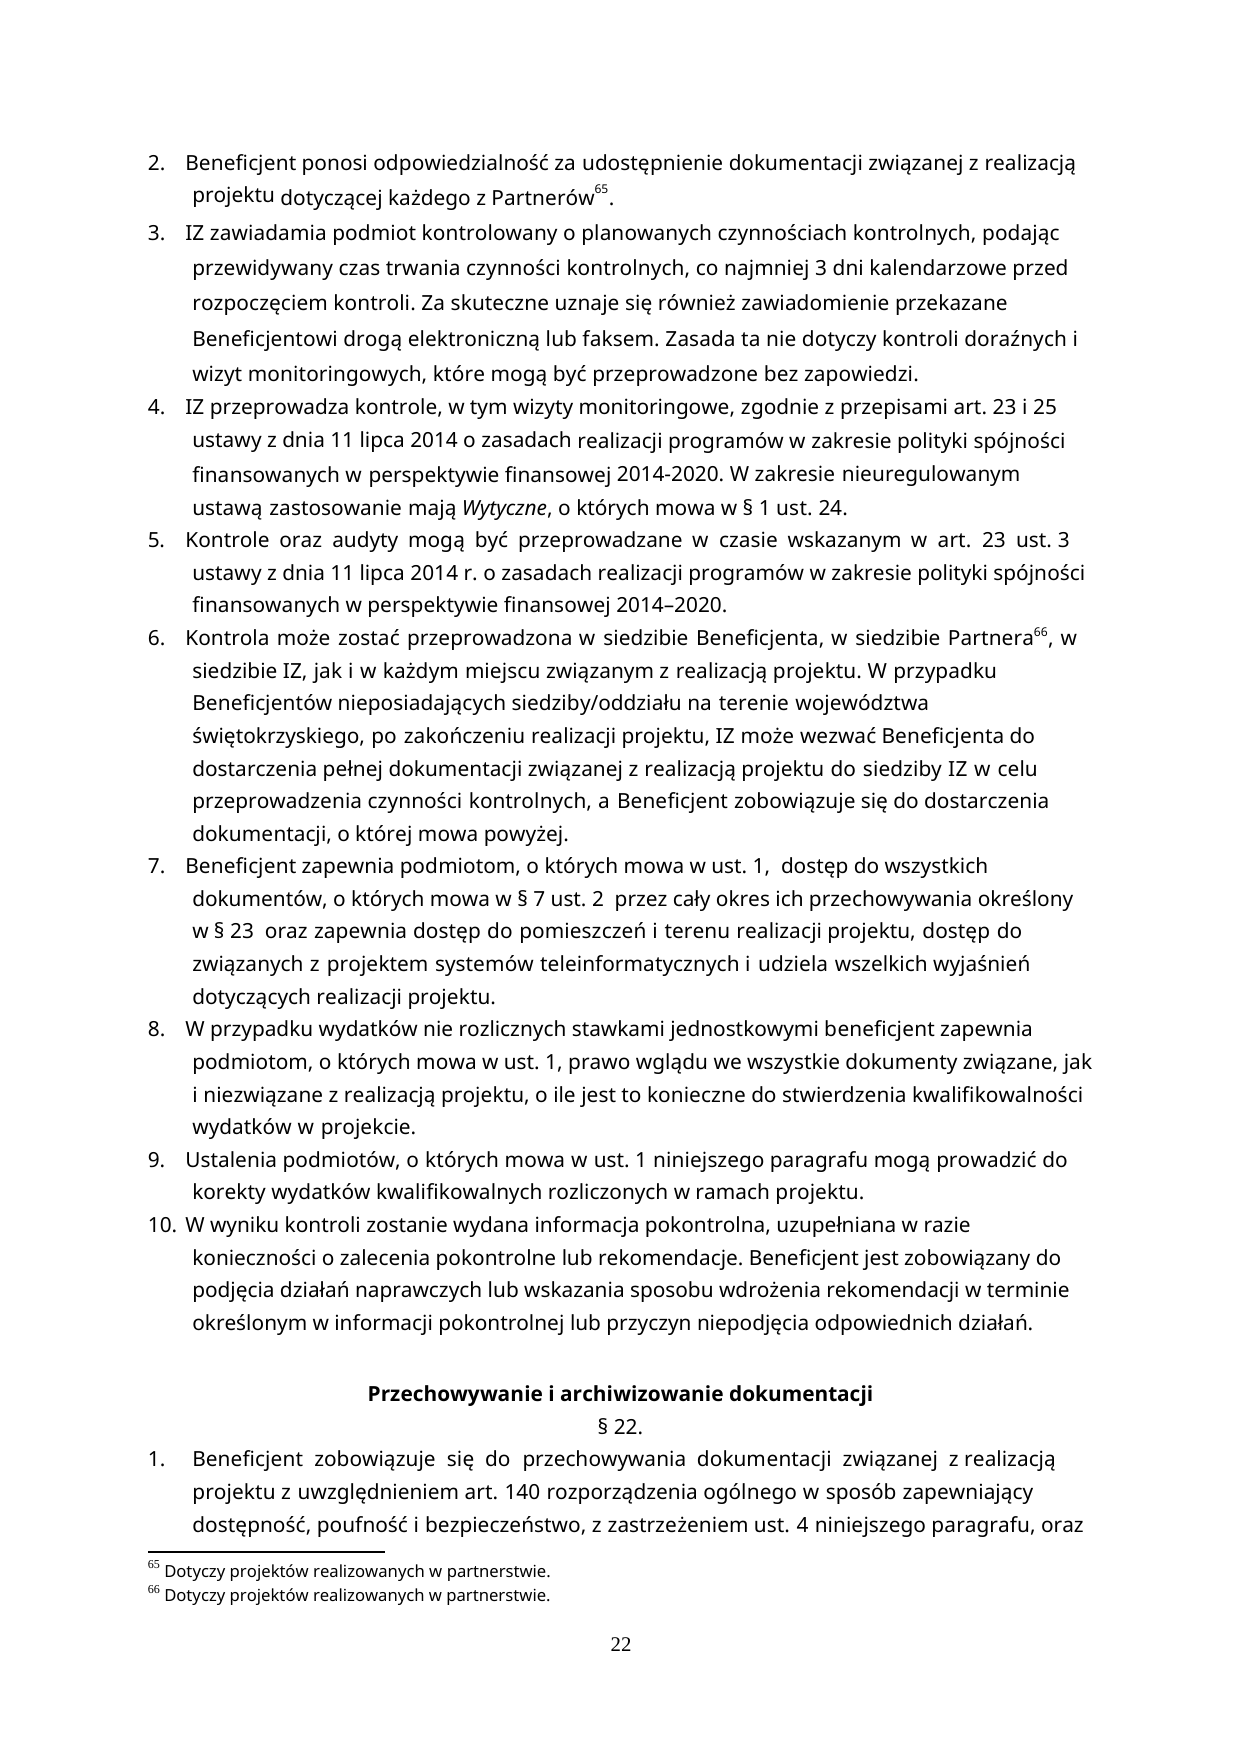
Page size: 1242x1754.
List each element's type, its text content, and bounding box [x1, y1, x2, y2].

list Kontrola może zostać przeprowadzona w siedzibie Beneficjenta, w siedzibie Partnera, w siedzibie IZ, jak i w każdym miejscu związanym z realizacją projektu. W przypadku Beneficjentów nieposiadających siedziby/oddziału na terenie województwa świętokrzyskiego, po zakończeniu realizacji projektu, IZ może wezwać Beneficjenta do dostarczenia pełnej dokumentacji związanej z realizacją projektu do siedziby IZ w celu przeprowadzenia czynności kontrolnych, a Beneficjent zobowiązuje się do dostarczenia dokumentacji, o której mowa powyżej. [148, 623, 1093, 847]
list W przypadku wydatków nie rozlicznych stawkami jednostkowymi beneficjent zapewnia podmiotom, o których mowa w ust. 1, prawo wglądu we wszystkie dokumenty związane, jak i niezwiązane z realizacją projektu, o ile jest to konieczne do stwierdzenia kwalifikowalności wydatków w projekcie. [148, 1014, 1093, 1141]
list Kontrole oraz audyty mogą być przeprowadzane w czasie wskazanym w art. 23 ust. 3 ustawy z dnia 11 lipca 2014 r. o zasadach realizacji programów w zakresie polityki spójności finansowanych w perspektywie finansowej 2014–2020. [148, 525, 1093, 619]
list Ustalenia podmiotów, o których mowa w ust. 1 niniejszego paragrafu mogą prowadzić do korekty wydatków kwalifikowalnych rozliczonych w ramach projektu. [148, 1145, 1093, 1206]
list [148, 1444, 1093, 1538]
list IZ przeprowadza kontrole, w tym wizyty monitoringowe, zgodnie z przepisami art. 23 i 25 ustawy z dnia 11 lipca 2014 o zasadach realizacji programów w zakresie polityki spójności finansowanych w perspektywie finansowej 2014-2020. W zakresie nieuregulowanym ustawą zastosowanie mają Wytyczne, o których mowa w § 1 ust. 24. [148, 392, 1093, 521]
list Beneficjent zapewnia podmiotom, o których mowa w ust. 1, dostęp do wszystkich dokumentów, o których mowa w § 7 ust. 2 przez cały okres ich przechowywania określony w § 23 oraz zapewnia dostęp do pomieszczeń i terenu realizacji projektu, dostęp do związanych z projektem systemów teleinformatycznych i udziela wszelkich wyjaśnień dotyczących realizacji projektu. [148, 851, 1093, 1010]
text § 22. [148, 1412, 1093, 1440]
list Beneficjent ponosi odpowiedzialność za udostępnienie dokumentacji związanej z realizacją projektu dotyczącej każdego z Partnerów. [148, 148, 1093, 211]
text Przechowywanie i archiwizowanie dokumentacji [148, 1379, 1093, 1408]
list IZ zawiadamia podmiot kontrolowany o planowanych czynnościach kontrolnych, podając przewidywany czas trwania czynności kontrolnych, co najmniej 3 dni kalendarzowe przed rozpoczęciem kontroli. Za skuteczne uznaje się również zawiadomienie przekazane Beneficjentowi drogą elektroniczną lub faksem. Zasada ta nie dotyczy kontroli doraźnych i wizyt monitoringowych, które mogą być przeprowadzone bez zapowiedzi. [148, 216, 1093, 387]
list W wyniku kontroli zostanie wydana informacja pokontrolna, uzupełniana w razie konieczności o zalecenia pokontrolne lub rekomendacje. Beneficjent jest zobowiązany do podjęcia działań naprawczych lub wskazania sposobu wdrożenia rekomendacji w terminie określonym w informacji pokontrolnej lub przyczyn niepodjęcia odpowiednich działań. [148, 1210, 1093, 1336]
